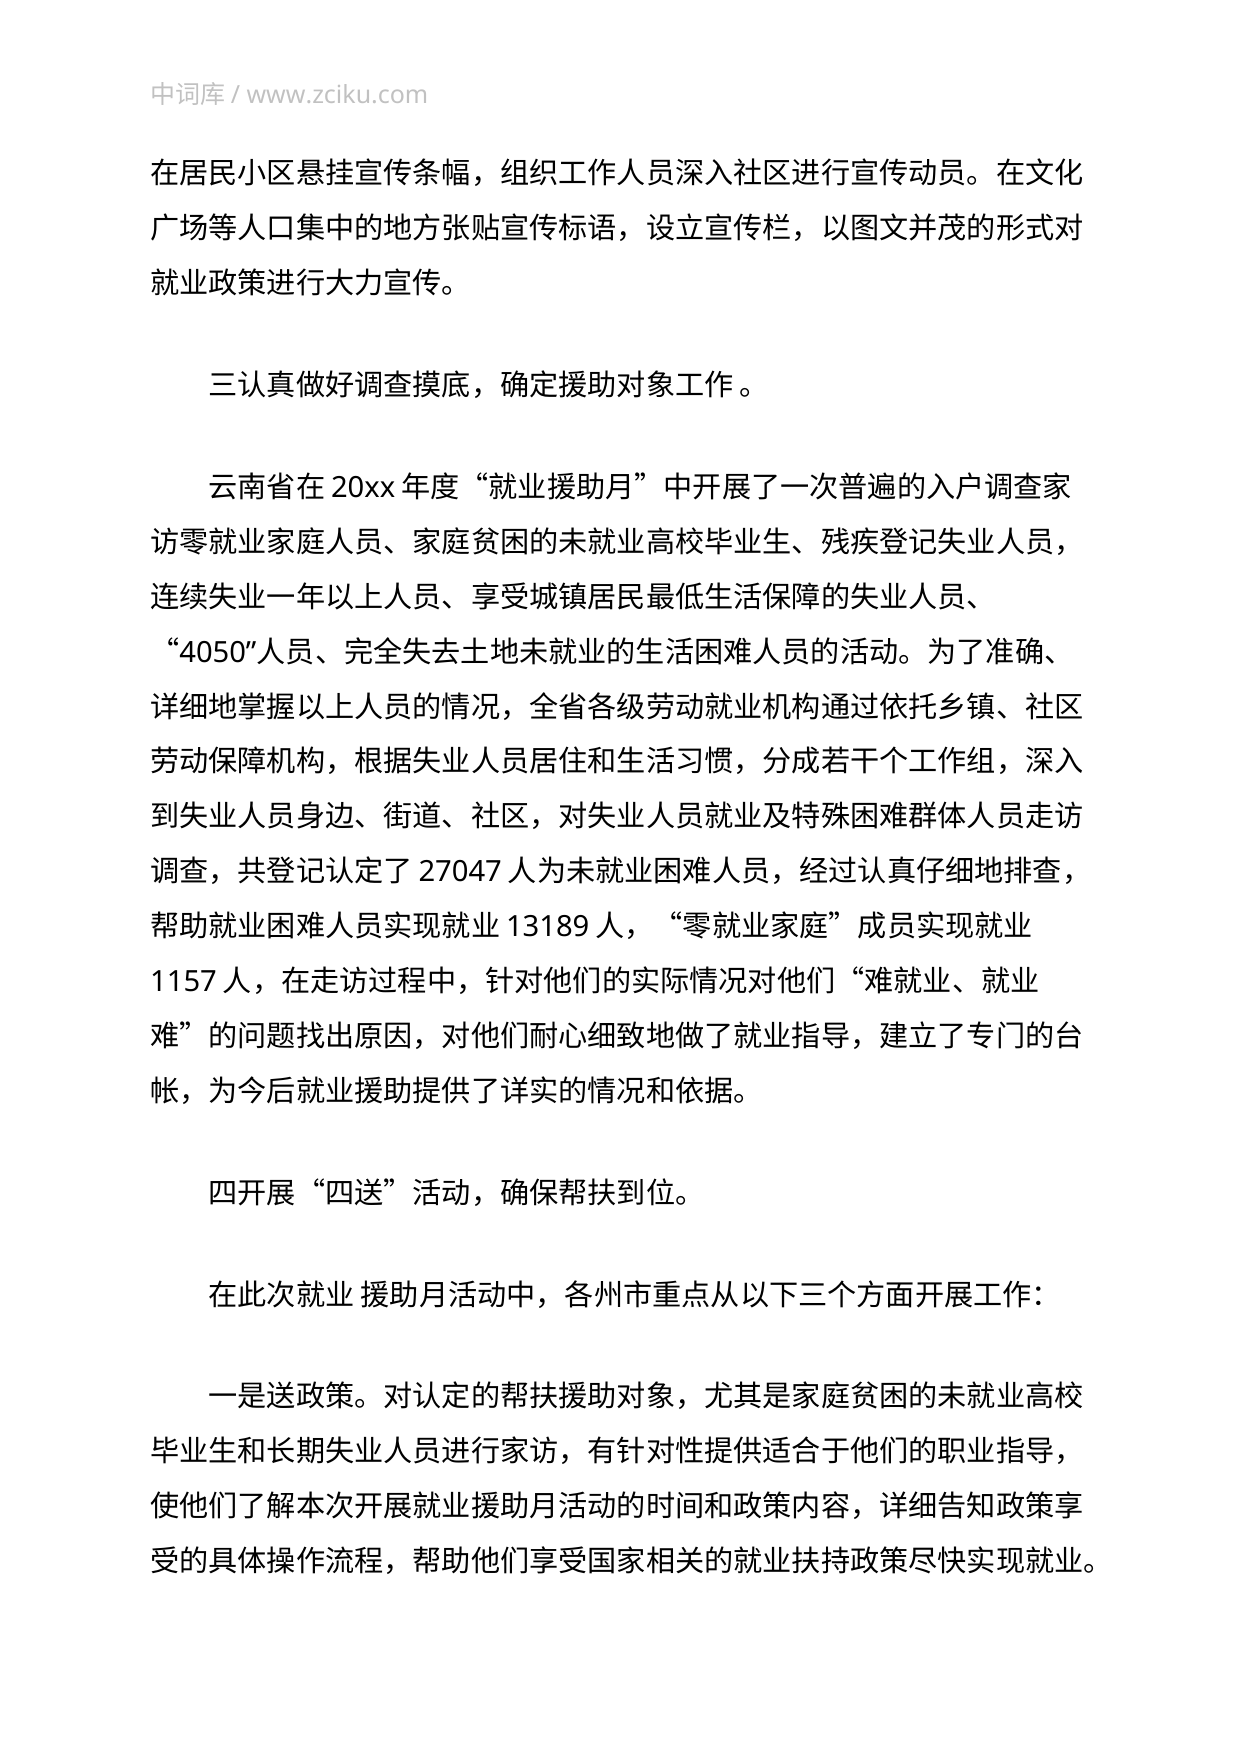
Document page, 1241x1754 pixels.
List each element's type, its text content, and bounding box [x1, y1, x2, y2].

text 三认真做好调查摸底，确定援助对象工作 。 [150, 362, 1090, 404]
text 一是送政策。对认定的帮扶援助对象，尤其是家庭贫困的未就业高校毕业生和长期失业人员进行家访，有针对性提供适合于他们的职业指导，使他们了解本次开展就业援助月活动的时间和政策内容，详细告知政策享受的具体操作流程，帮助他们享受国家相关的就业扶持政策尽快实现就业。 [150, 1373, 1090, 1580]
text 云南省在20xx年度“就业援助月”中开展了一次普遍的入户调查家访零就业家庭人员、家庭贫困的未就业高校毕业生、残疾登记失业人员，连续失业一年以上人员、享受城镇居民最低生活保障的失业人员、“4050”人员、完全失去土地未就业的生活困难人员的活动。为了准确、详细地掌握以上人员的情况，全省各级劳动就业机构通过依托乡镇、社区劳动保障机构，根据失业人员居住和生活习惯，分成若干个工作组，深入到失业人员身边、街道、社区，对失业人员就业及特殊困难群体人员走访调查，共登记认定了27047人为未就业困难人员，经过认真仔细地排查，帮助就业困难人员实现就业13189人，“零就业家庭”成员实现就业1157人，在走访过程中，针对他们的实际情况对他们“难就业、就业难”的问题找出原因，对他们耐心细致地做了就业指导，建立了专门的台帐，为今后就业援助提供了详实的情况和依据。 [150, 463, 1090, 1110]
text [150, 150, 1090, 302]
text 在此次就业 援助月活动中，各州市重点从以下三个方面开展工作： [150, 1271, 1090, 1313]
text 四开展“四送”活动，确保帮扶到位。 [150, 1169, 1090, 1212]
